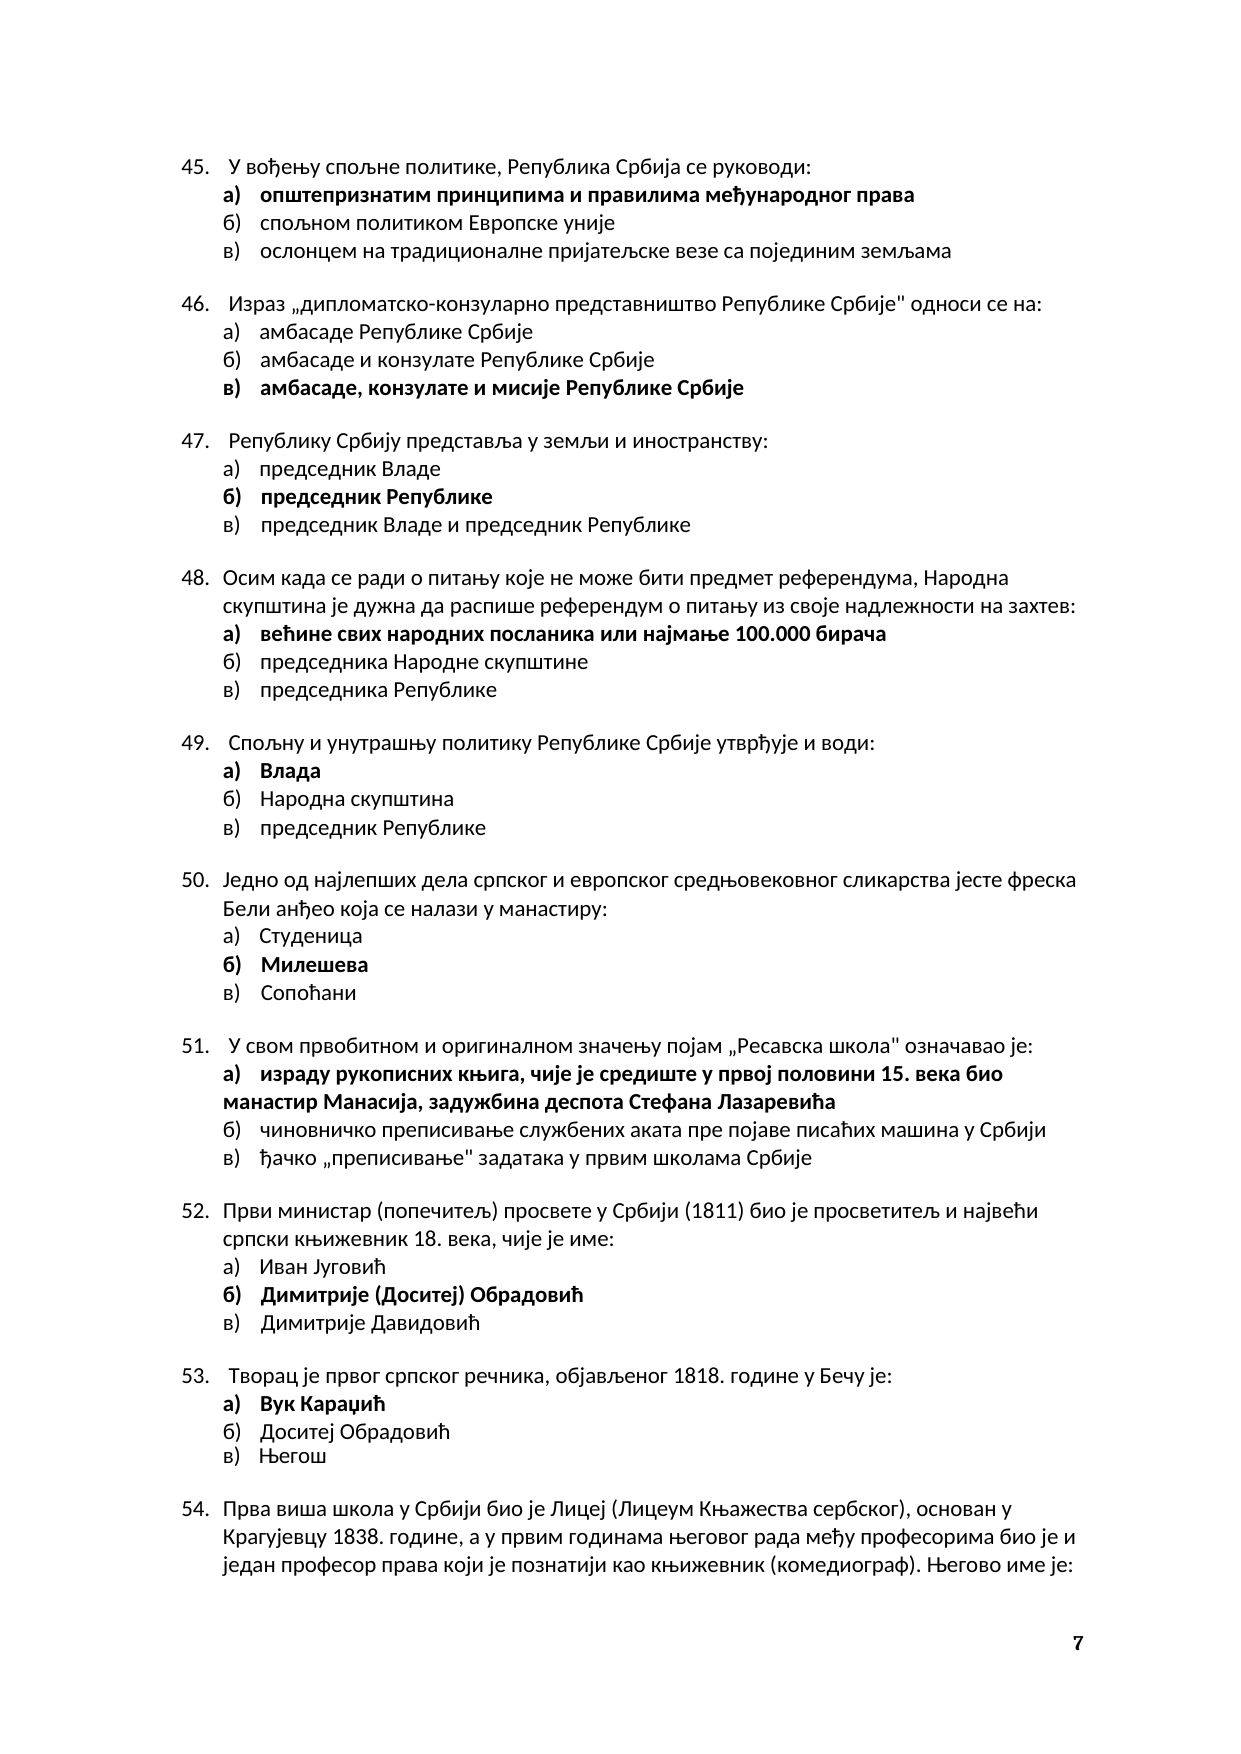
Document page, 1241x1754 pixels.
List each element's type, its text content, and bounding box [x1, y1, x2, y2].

text а) Иван Југовић [223, 1252, 1088, 1280]
text а) амбасаде Републике Србије [223, 317, 1088, 345]
list Осим када се ради о питању које не може бити предмет референдума, Народна скупштина је дужна да распише референдум о питању из своје надлежности на захтев: [181, 563, 1088, 619]
text в) председника Републике [223, 675, 1088, 703]
list Израз „дипломатско-конзуларно представништво Републике Србије" односи се на: [181, 289, 1088, 317]
list Републику Србију представља у земљи и иностранству: [181, 426, 1088, 454]
text а) Влада [223, 756, 1088, 784]
list У вођењу спољне политике, Република Србија се руководи: [181, 152, 1088, 180]
text а) председник Владе [223, 454, 1088, 482]
text а) израду рукописних књига, чије је средиште у првој половини 15. века био манастир Манасија, задужбина деспота Стефана Лазаревића [223, 1059, 1088, 1115]
list Прва виша школа у Србији био је Лицеј (Лицеум Књажества сербског), основан у Крагујевцу 1838. године, а у првим годинама његовог рада међу професорима био је и један професор права који је познатији као књижевник (комедиограф). Његово име је: [181, 1494, 1088, 1578]
text б) Димитрије (Доситеј) Обрадовић [223, 1280, 1088, 1308]
text в) ђачко „преписивање" задатака у првим школама Србије [223, 1143, 1088, 1171]
text б) Милешева [223, 949, 1088, 978]
list У свом првобитном и оригиналном значењу појам „Ресавска школа" означавао је: [181, 1031, 1088, 1059]
text б) Доситеј Обрадовић [223, 1417, 1088, 1445]
text б) спољном политиком Европске уније [223, 208, 1088, 236]
text а) Студеница [223, 922, 1088, 949]
list Творац је првог српског речника, објављеног 1818. године у Бечу је: [181, 1361, 1088, 1389]
list Спољну и унутрашњу политику Републике Србије утврђује и води: [181, 728, 1088, 756]
text б) председник Републике [223, 482, 1088, 510]
list Први министар (попечитељ) просвете у Србији (1811) био је просветитељ и највећи српски књижевник 18. века, чије је име: [181, 1196, 1088, 1252]
text в) амбасаде, конзулате и мисије Републике Србије [223, 373, 1088, 401]
text в) председник Владе и председник Републике [223, 510, 1088, 538]
list Једно од најлепших дела српског и европског средњовековног сликарства јесте фреска Бели анђео која се налази у манастиру: [181, 866, 1088, 922]
text в) председник Републике [223, 812, 1088, 841]
text в) Његош [223, 1445, 1088, 1468]
text в) ослонцем на традиционалне пријатељске везе са појединим земљама [223, 236, 1088, 264]
text в) Димитрије Давидовић [223, 1308, 1088, 1336]
text б) Народна скупштина [223, 784, 1088, 812]
text а) већине свих народних посланика или најмање 100.000 бирача [223, 619, 1088, 647]
text б) чиновничко преписивање службених аката пре појаве писаћих машина у Србији [223, 1115, 1088, 1143]
text б) председника Народне скупштине [223, 647, 1088, 675]
text а) Вук Караџић [223, 1389, 1088, 1417]
text б) амбасаде и конзулате Републике Србије [223, 345, 1088, 373]
text а) општепризнатим принципима и правилима међународног права [223, 180, 1088, 208]
text в) Сопоћани [223, 978, 1088, 1006]
